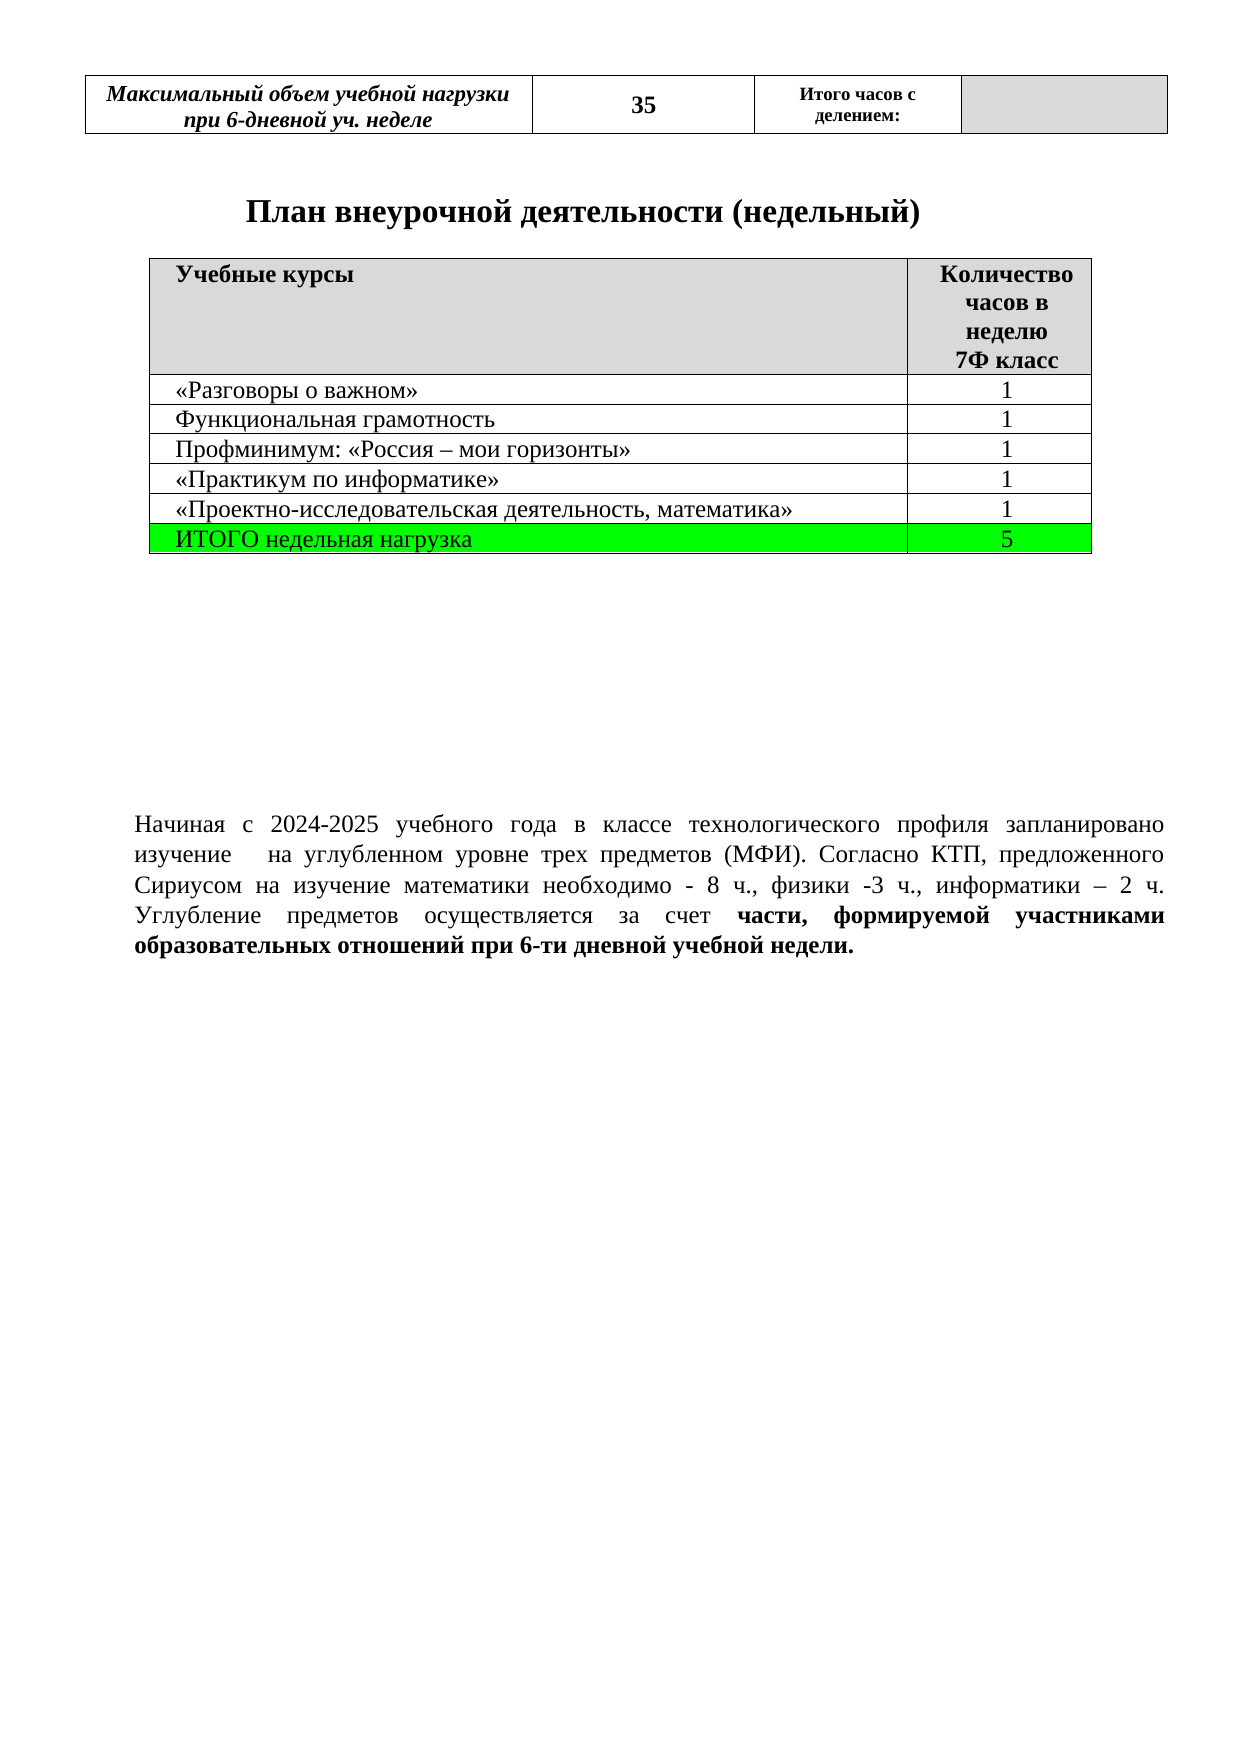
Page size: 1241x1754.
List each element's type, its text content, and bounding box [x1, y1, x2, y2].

table_cell «Проектно-исследовательская деятельность, математика» [150, 494, 907, 523]
table_cell Профминимум: «Россия – мои горизонты» [150, 434, 907, 463]
table_header Количество часов в неделю 7Ф класс [908, 259, 1091, 374]
table_cell 1 [908, 464, 1091, 493]
table_cell 5 [908, 524, 1091, 552]
table_cell 35 [533, 76, 754, 133]
table_cell [962, 76, 1167, 133]
text План внеурочной деятельности (недельный) [1, 191, 1165, 229]
text Начиная с 2024-2025 учебного года в классе технологического профиля запланировано изучение на углубленном уровне трех предметов (МФИ). Согласно КТП, предложенного Сириусом на изучение математики необходимо - 8 ч., физики -3 ч., информатики – 2 ч. Углубление предметов осуществляется за счет части, формируемой участниками образовательных отношений при 6-ти дневной учебной недели. [134, 809, 1165, 959]
table_cell 1 [908, 375, 1091, 403]
table_cell «Практикум по информатике» [150, 464, 907, 493]
table_cell ИТОГО недельная нагрузка [150, 524, 907, 552]
table_cell Функциональная грамотность [150, 405, 907, 433]
table_cell 1 [908, 434, 1091, 463]
table_cell Итого часов с делением: [755, 76, 961, 133]
table_cell 1 [908, 494, 1091, 523]
table_cell «Разговоры о важном» [150, 375, 907, 403]
table_cell 1 [908, 405, 1091, 433]
table_cell Максимальный объем учебной нагрузки при 6-дневной уч. неделе [86, 76, 532, 133]
table_header Учебные курсы [150, 259, 907, 374]
